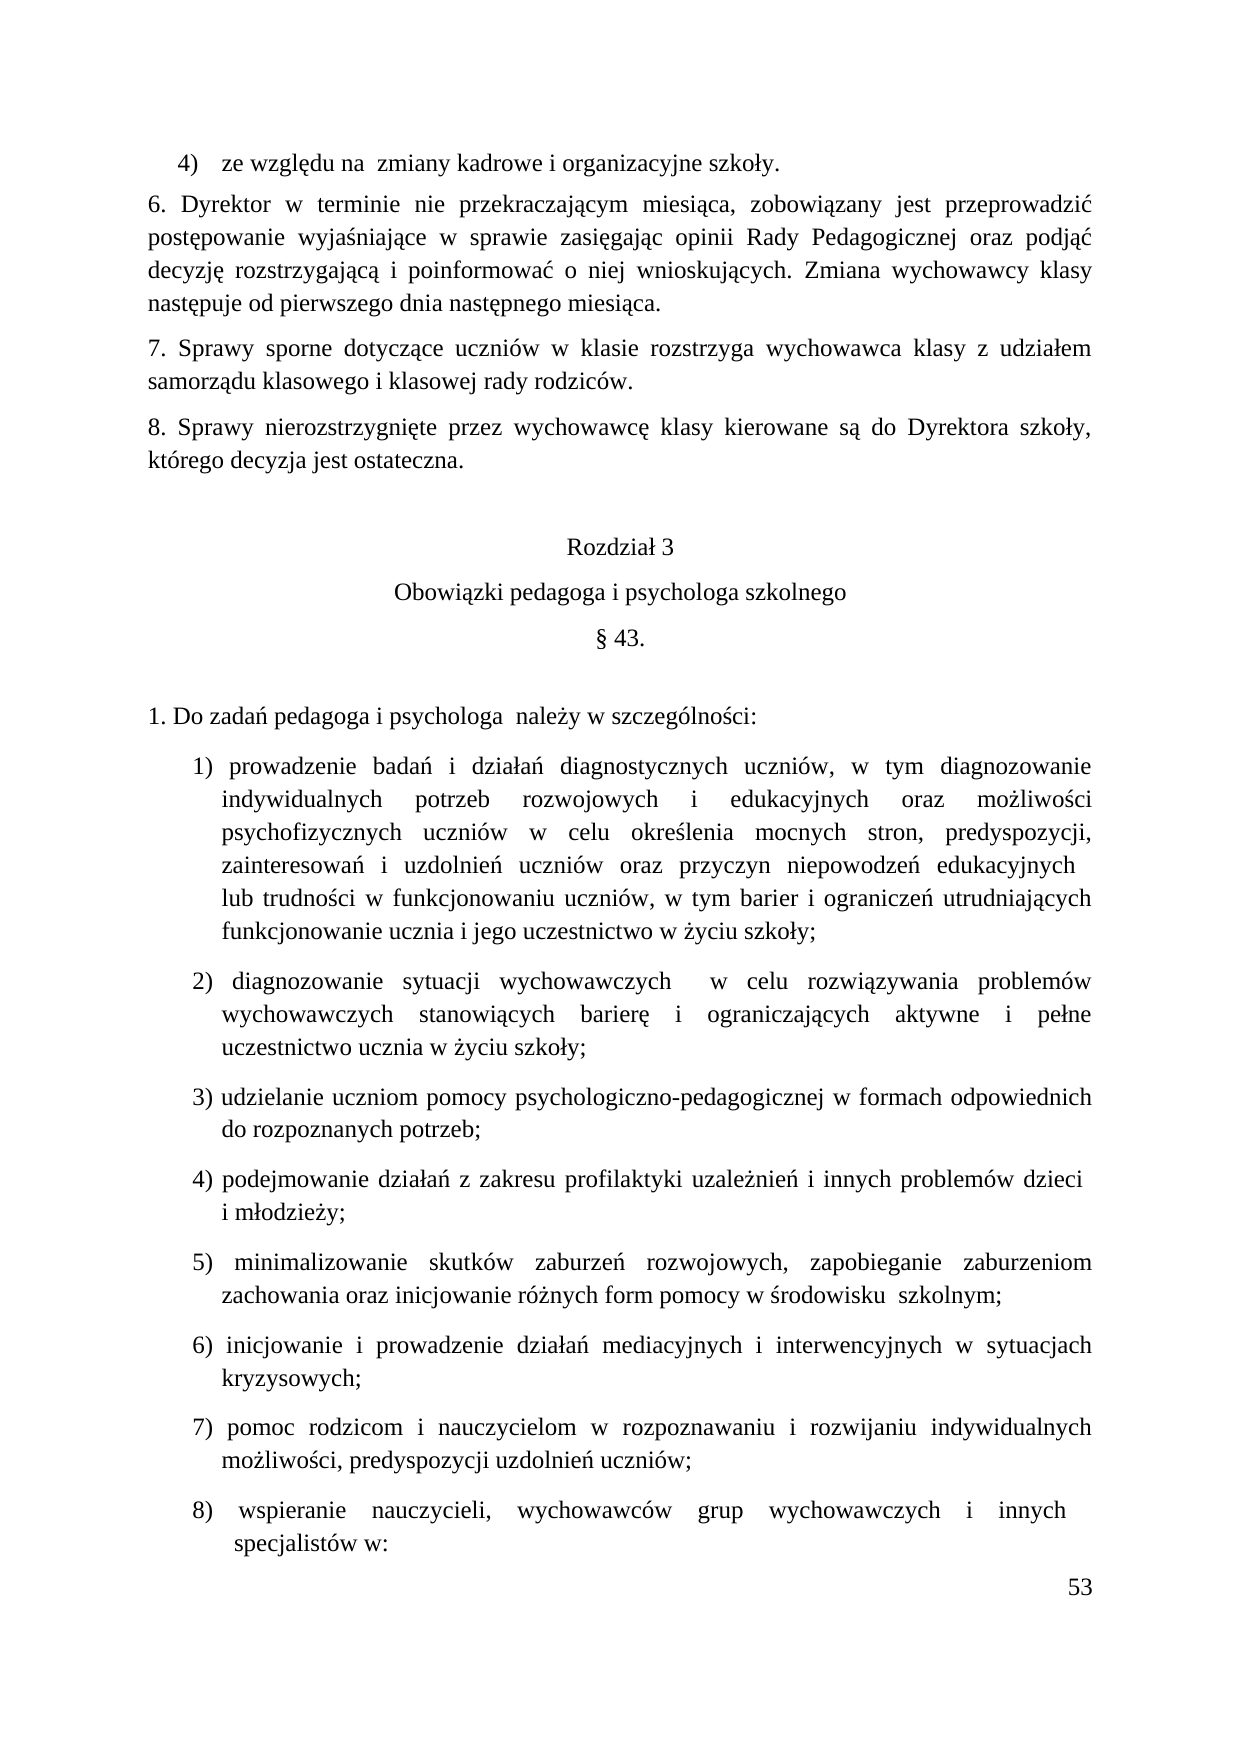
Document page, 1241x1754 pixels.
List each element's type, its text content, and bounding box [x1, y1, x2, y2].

text 1) prowadzenie badań i działań diagnostycznych uczniów, w tym diagnozowanie indywidualnych potrzeb rozwojowych i edukacyjnych oraz możliwości psychofizycznych uczniów w celu określenia mocnych stron, predyspozycji, zainteresowań i uzdolnień uczniów oraz przyczyn niepowodzeń edukacyjnych lub trudności w funkcjonowaniu uczniów, w tym barier i ograniczeń utrudniających funkcjonowanie ucznia i jego uczestnictwo w życiu szkoły; [192, 751, 1093, 945]
text 7. Sprawy sporne dotyczące uczniów w klasie rozstrzyga wychowawca klasy z udziałem samorządu klasowego i klasowej rady rodziców. [148, 333, 1093, 395]
text Obowiązki pedagoga i psychologa szkolnego [148, 577, 1093, 606]
text Rozdział 3 [148, 532, 1093, 561]
list ze względu na zmiany kadrowe i organizacyjne szkoły. [177, 148, 1093, 176]
text 6. Dyrektor w terminie nie przekraczającym miesiąca, zobowiązany jest przeprowadzić postępowanie wyjaśniające w sprawie zasięgając opinii Rady Pedagogicznej oraz podjąć decyzję rozstrzygającą i poinformować o niej wnioskujących. Zmiana wychowawcy klasy następuje od pierwszego dnia następnego miesiąca. [148, 189, 1093, 317]
text 3) udzielanie uczniom pomocy psychologiczno-pedagogicznej w formach odpowiednich do rozpoznanych potrzeb; [192, 1082, 1093, 1143]
text 1. Do zadań pedagoga i psychologa należy w szczególności: [148, 701, 1093, 730]
text 7) pomoc rodzicom i nauczycielom w rozpoznawaniu i rozwijaniu indywidualnych możliwości, predyspozycji uzdolnień uczniów; [192, 1412, 1093, 1474]
text 4) podejmowanie działań z zakresu profilaktyki uzależnień i innych problemów dzieci i młodzieży; [192, 1164, 1093, 1226]
text 2) diagnozowanie sytuacji wychowawczych w celu rozwiązywania problemów wychowawczych stanowiących barierę i ograniczających aktywne i pełne uczestnictwo ucznia w życiu szkoły; [192, 966, 1093, 1061]
text 8) wspieranie nauczycieli, wychowawców grup wychowawczych i innych specjalistów w: [192, 1495, 1093, 1557]
text § 43. [148, 623, 1093, 652]
text 6) inicjowanie i prowadzenie działań mediacyjnych i interwencyjnych w sytuacjach kryzysowych; [192, 1330, 1093, 1391]
text 5) minimalizowanie skutków zaburzeń rozwojowych, zapobieganie zaburzeniom zachowania oraz inicjowanie różnych form pomocy w środowisku szkolnym; [192, 1247, 1093, 1309]
text 8. Sprawy nierozstrzygnięte przez wychowawcę klasy kierowane są do Dyrektora szkoły, którego decyzja jest ostateczna. [148, 412, 1093, 474]
